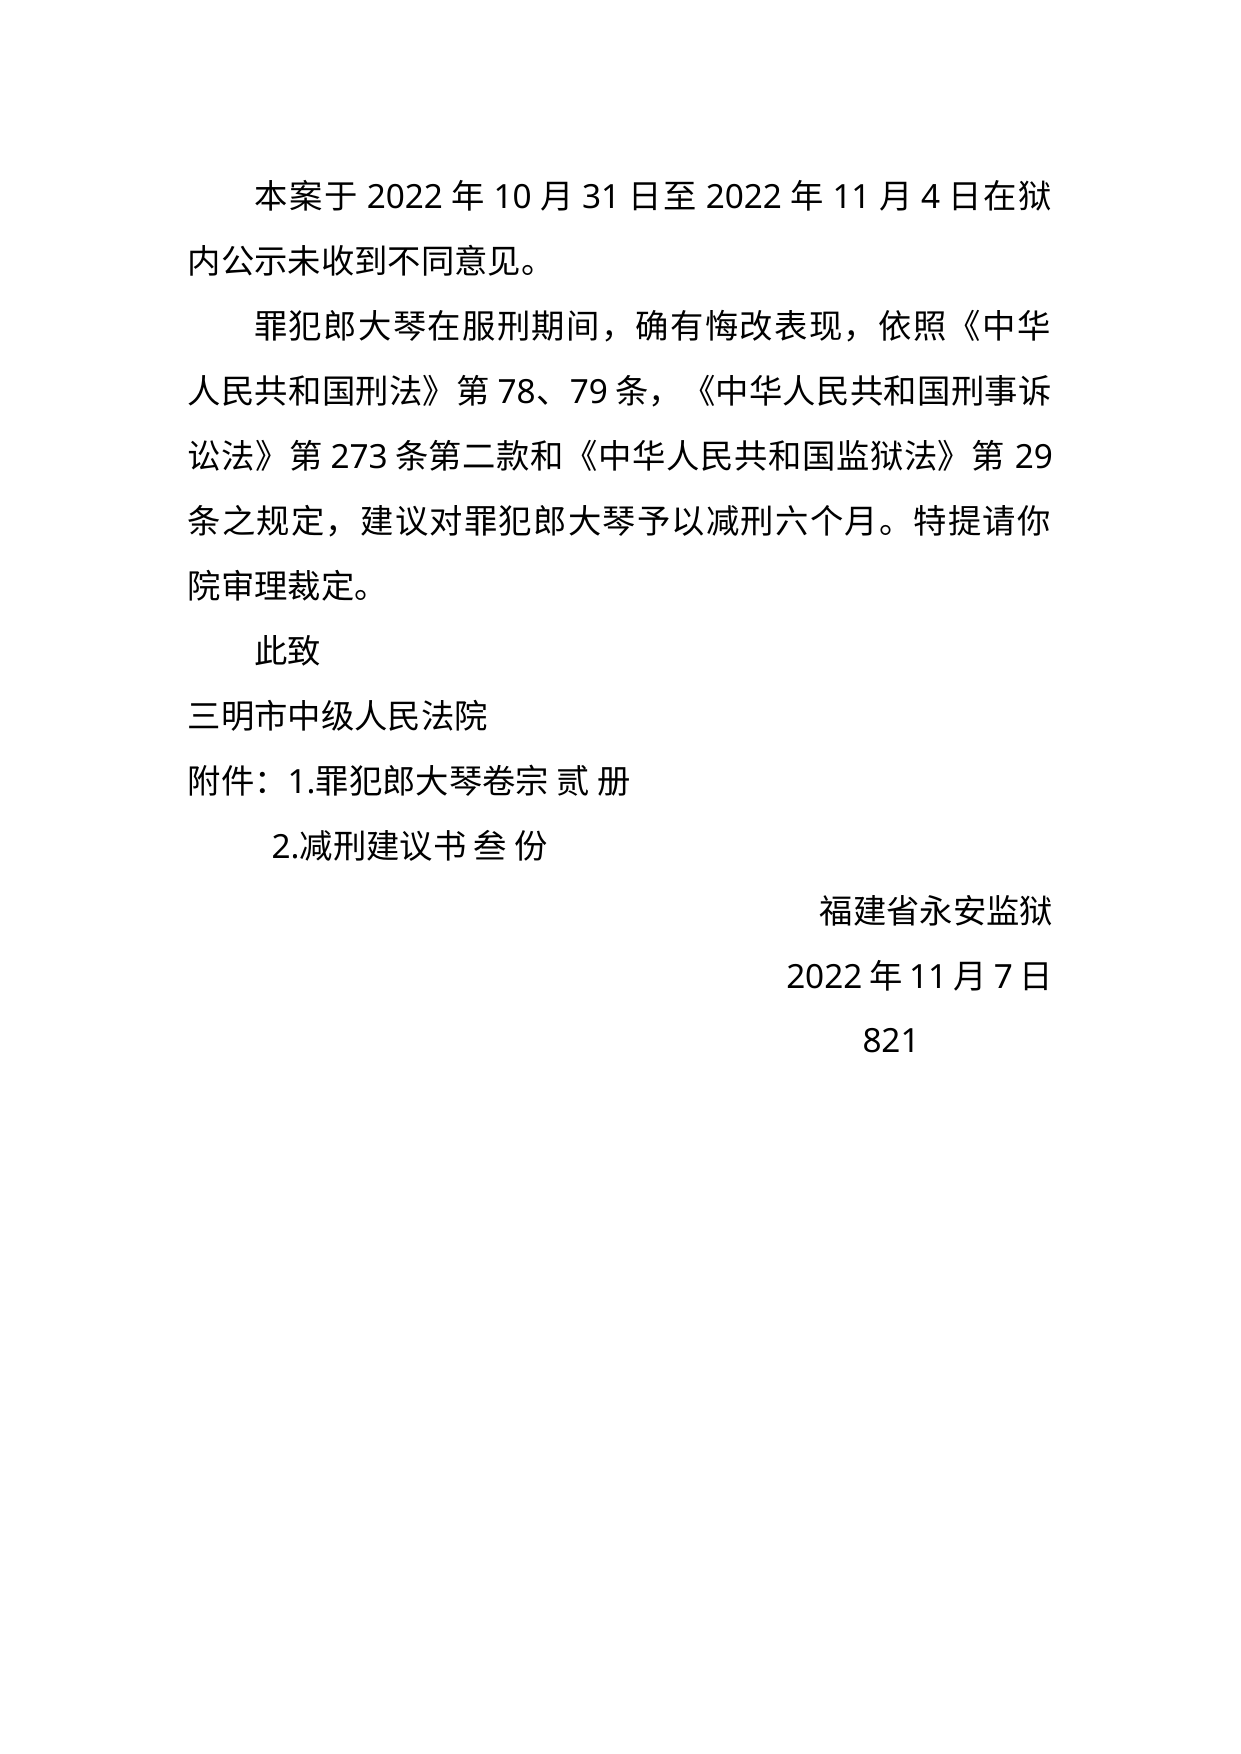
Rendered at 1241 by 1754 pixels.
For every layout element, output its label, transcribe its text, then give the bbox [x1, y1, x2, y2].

text 三明市中级人民法院 [187, 682, 1053, 747]
text 2022年11月7日 [187, 942, 1053, 1007]
text 821 [187, 1007, 919, 1072]
text 2.减刑建议书 叁 份 [187, 812, 1053, 877]
text 罪犯郎大琴在服刑期间，确有悔改表现，依照《中华人民共和国刑法》第78、79条，《中华人民共和国刑事诉讼法》第273条第二款和《中华人民共和国监狱法》第29条之规定，建议对罪犯郎大琴予以减刑六个月。特提请你院审理裁定。 [187, 292, 1053, 617]
text 此致 [187, 617, 1053, 682]
text 福建省永安监狱 [187, 877, 1053, 942]
text 本案于2022年10月31日至2022年11月4日在狱内公示未收到不同意见。 [187, 162, 1053, 292]
text 附件：1.罪犯郎大琴卷宗 贰 册 [187, 747, 1053, 812]
